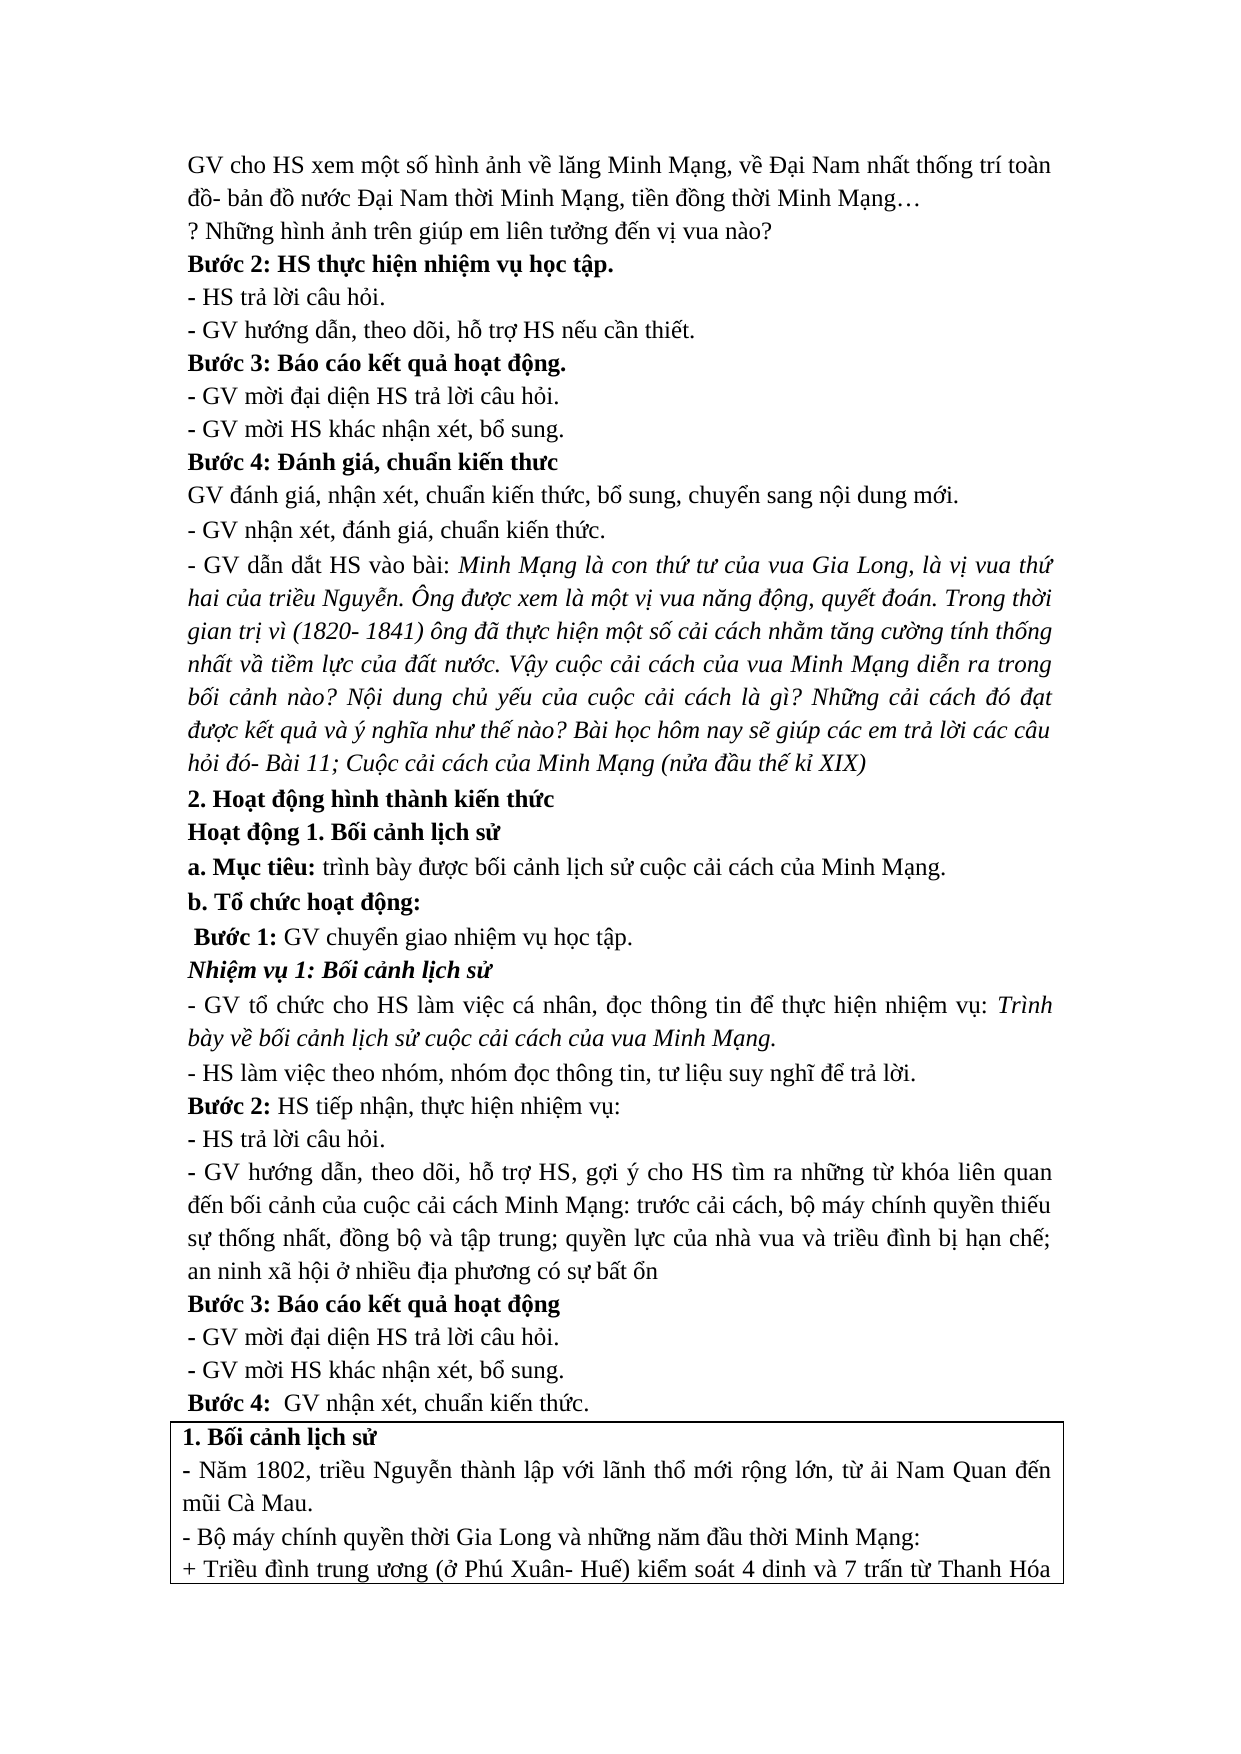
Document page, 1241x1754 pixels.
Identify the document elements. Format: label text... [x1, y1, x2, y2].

text Bước 3: Báo cáo kết quả hoạt động. [187, 348, 1053, 377]
text - GV tổ chức cho HS làm việc cá nhân, đọc thông tin để thực hiện nhiệm vụ: Trình bày về bối cảnh lịch sử cuộc cải cách của vua Minh Mạng. [187, 990, 1053, 1052]
text b. Tổ chức hoạt động: [187, 887, 1053, 916]
text - HS trả lời câu hỏi. [187, 1124, 1053, 1153]
text Bước 4: GV nhận xét, chuẩn kiến thức. [187, 1388, 1053, 1417]
text Bước 2: HS tiếp nhận, thực hiện nhiệm vụ: [187, 1091, 1053, 1120]
text Bước 3: Báo cáo kết quả hoạt động [187, 1289, 1053, 1318]
text a. Mục tiêu: trình bày được bối cảnh lịch sử cuộc cải cách của Minh Mạng. [187, 852, 1053, 881]
text - GV mời đại diện HS trả lời câu hỏi. [187, 1322, 1053, 1351]
text Hoạt động 1. Bối cảnh lịch sử [187, 817, 1053, 845]
text - GV mời HS khác nhận xét, bổ sung. [187, 414, 1053, 443]
text - GV hướng dẫn, theo dõi, hỗ trợ HS, gợi ý cho HS tìm ra những từ khóa liên quan đến bối cảnh của cuộc cải cách Minh Mạng: trước cải cách, bộ máy chính quyền thiếu sự thống nhất, đồng bộ và tập trung; quyền lực của nhà vua và triều đình bị hạn chế; an ninh xã hội ở nhiều địa phương có sự bất ổn [187, 1157, 1053, 1285]
text - GV mời đại diện HS trả lời câu hỏi. [187, 381, 1053, 410]
text 2. Hoạt động hình thành kiến thức [187, 784, 1053, 812]
text GV đánh giá, nhận xét, chuẩn kiến thức, bổ sung, chuyển sang nội dung mới. [187, 480, 1053, 509]
text ? Những hình ảnh trên giúp em liên tưởng đến vị vua nào? [187, 216, 1053, 245]
text - GV dẫn dắt HS vào bài: Minh Mạng là con thứ tư của vua Gia Long, là vị vua thứ hai của triều Nguyễn. Ông được xem là một vị vua năng động, quyết đoán. Trong thời gian trị vì (1820- 1841) ông đã thực hiện một số cải cách nhằm tăng cường tính thống nhất vầ tiềm lực của đất nước. Vậy cuộc cải cách của vua Minh Mạng diễn ra trong bối cảnh nào? Nội dung chủ yếu của cuộc cải cách là gì? Những cải cách đó đạt được kết quả và ý nghĩa như thế nào? Bài học hôm nay sẽ giúp các em trả lời các câu hỏi đó- Bài 11; Cuộc cải cách của Minh Mạng (nửa đầu thế kỉ XIX) [187, 550, 1053, 777]
text Nhiệm vụ 1: Bối cảnh lịch sử [187, 955, 1053, 984]
text Bước 1: GV chuyển giao nhiệm vụ học tập. [187, 922, 1053, 951]
text Bước 2: HS thực hiện nhiệm vụ học tập. [187, 249, 1053, 278]
text - HS trả lời câu hỏi. [187, 282, 1053, 311]
text Bước 4: Đánh giá, chuẩn kiến thưc [187, 447, 1053, 476]
text GV cho HS xem một số hình ảnh về lăng Minh Mạng, về Đại Nam nhất thống trí toàn đồ- bản đồ nước Đại Nam thời Minh Mạng, tiền đồng thời Minh Mạng… [187, 150, 1053, 212]
text - GV mời HS khác nhận xét, bổ sung. [187, 1355, 1053, 1384]
text - GV nhận xét, đánh giá, chuẩn kiến thức. [187, 515, 1053, 544]
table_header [171, 1423, 1063, 1583]
text - HS làm việc theo nhóm, nhóm đọc thông tin, tư liệu suy nghĩ để trả lời. [187, 1058, 1053, 1087]
text - GV hướng dẫn, theo dõi, hỗ trợ HS nếu cần thiết. [187, 315, 1053, 344]
